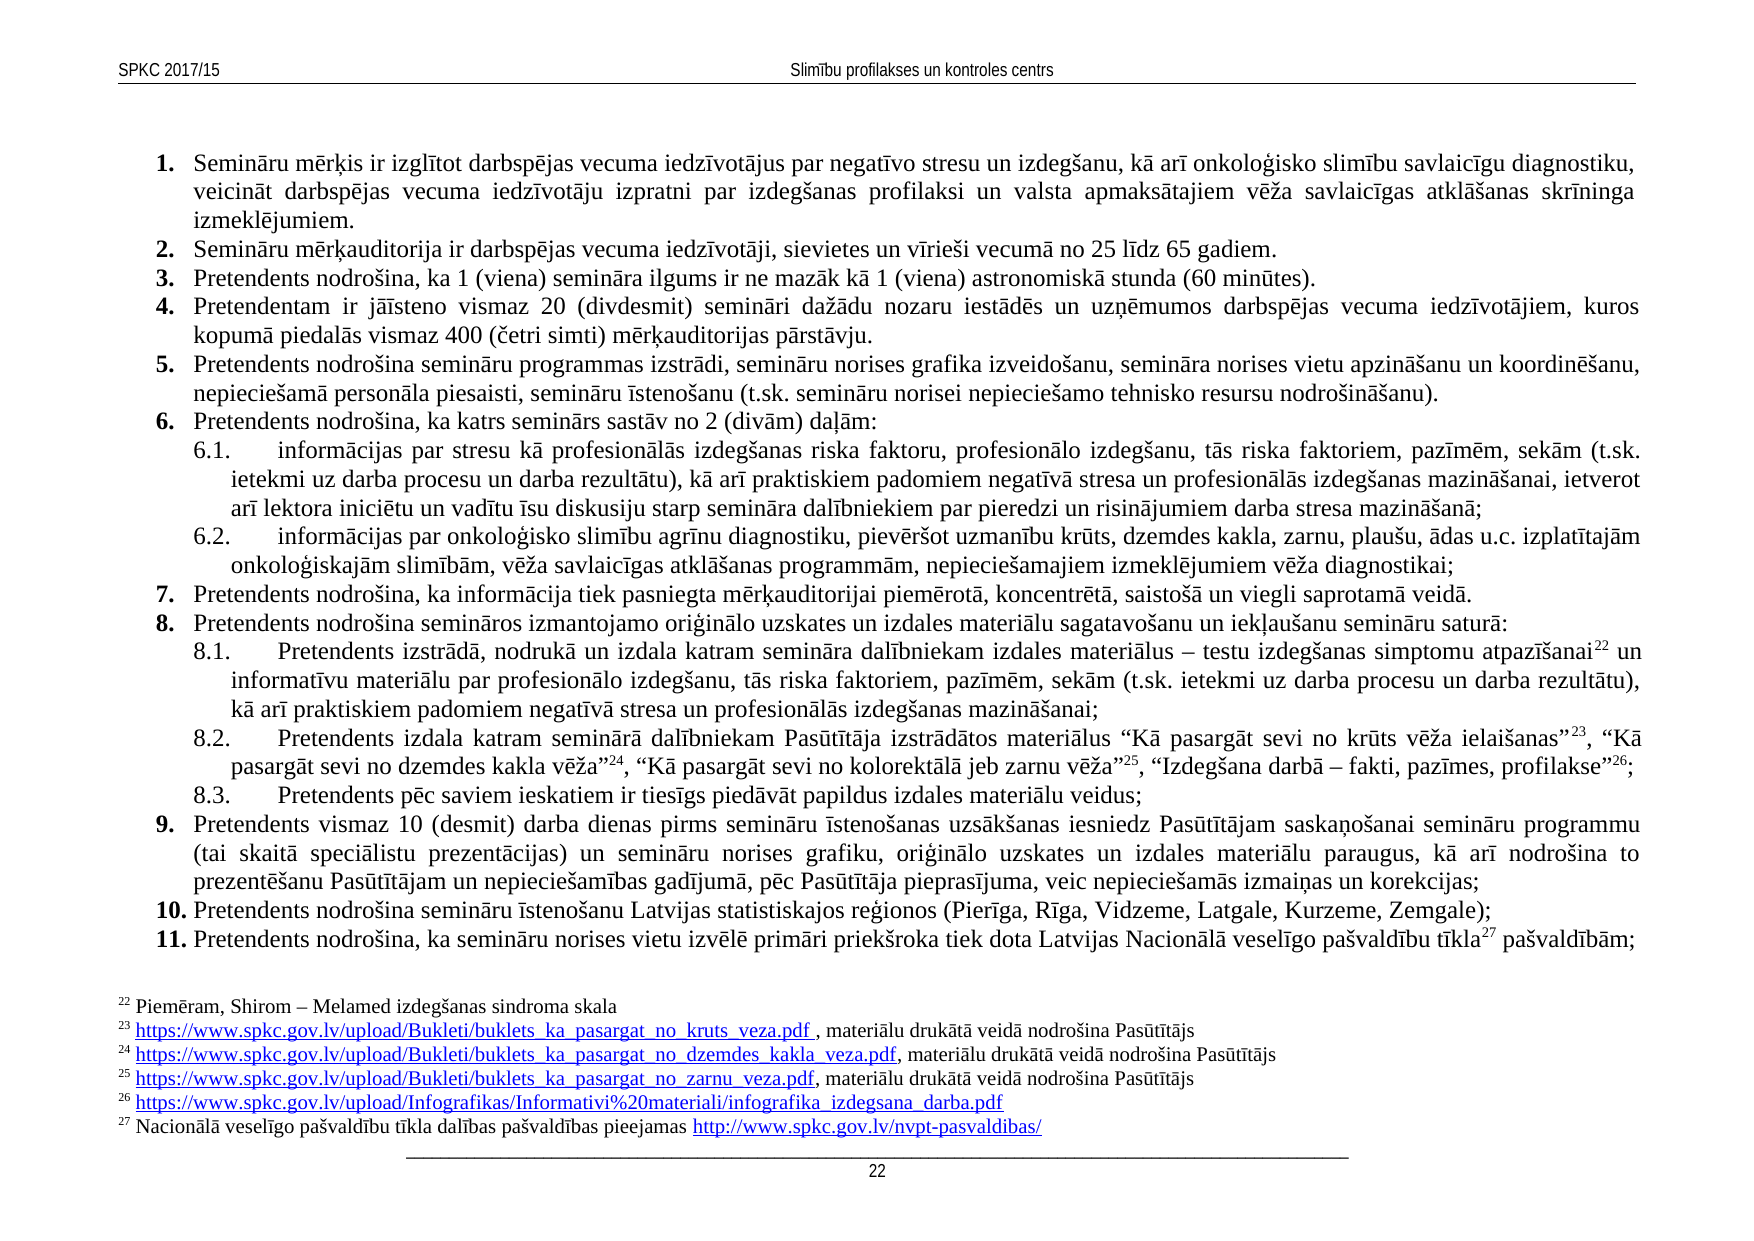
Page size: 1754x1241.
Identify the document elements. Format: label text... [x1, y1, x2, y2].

list Semināru mērķauditorija ir darbspējas vecuma iedzīvotāji, sievietes un vīrieši vecumā no 25 līdz 65 gadiem. [156, 234, 1636, 263]
list Pretendents izdala katram seminārā dalībniekam Pasūtītāja izstrādātos materiālus “Kā pasargāt sevi no krūts vēža ielaišanas”, “Kā pasargāt sevi no dzemdes kakla vēža”, “Kā pasargāt sevi no kolorektālā jeb zarnu vēža”, “Izdegšana darbā – fakti, pazīmes, profilakse”; [193, 723, 1642, 780]
list Pretendentam ir jāīsteno vismaz 20 (divdesmit) semināri dažādu nozaru iestādēs un uzņēmumos darbspējas vecuma iedzīvotājiem, kuros kopumā piedalās vismaz 400 (četri simti) mērķauditorijas pārstāvju. [156, 291, 1642, 349]
list Pretendents vismaz 10 (desmit) darba dienas pirms semināru īstenošanas uzsākšanas iesniedz Pasūtītājam saskaņošanai semināru programmu (tai skaitā speciālistu prezentācijas) un semināru norises grafiku, oriģinālo uzskates un izdales materiālu paraugus, kā arī nodrošina to prezentēšanu Pasūtītājam un nepieciešamības gadījumā, pēc Pasūtītāja pieprasījuma, veic nepieciešamās izmaiņas un korekcijas; [156, 809, 1642, 895]
list Pretendents nodrošina semināru īstenošanu Latvijas statistiskajos reģionos (Pierīga, Rīga, Vidzeme, Latgale, Kurzeme, Zemgale); [156, 895, 1642, 924]
list Pretendents nodrošina, ka informācija tiek pasniegta mērķauditorijai piemērotā, koncentrētā, saistošā un viegli saprotamā veidā. [156, 579, 1642, 608]
list informācijas par onkoloģisko slimību agrīnu diagnostiku, pievēršot uzmanību krūts, dzemdes kakla, zarnu, plaušu, ādas u.c. izplatītajām onkoloģiskajām slimībām, vēža savlaicīgas atklāšanas programmām, nepieciešamajiem izmeklējumiem vēža diagnostikai; [193, 521, 1642, 579]
list Pretendents nodrošina, ka 1 (viena) semināra ilgums ir ne mazāk kā 1 (viena) astronomiskā stunda (60 minūtes). [156, 263, 1636, 291]
list Pretendents nodrošina semināru programmas izstrādi, semināru norises grafika izveidošanu, semināra norises vietu apzināšanu un koordinēšanu, nepieciešamā personāla piesaisti, semināru īstenošanu (t.sk. semināru norisei nepieciešamo tehnisko resursu nodrošināšanu). [156, 349, 1642, 406]
list informācijas par stresu kā profesionālās izdegšanas riska faktoru, profesionālo izdegšanu, tās riska faktoriem, pazīmēm, sekām (t.sk. ietekmi uz darba procesu un darba rezultātu), kā arī praktiskiem padomiem negatīvā stresa un profesionālās izdegšanas mazināšanai, ietverot arī lektora iniciētu un vadītu īsu diskusiju starp semināra dalībniekiem par pieredzi un risinājumiem darba stresa mazināšanā; [193, 435, 1642, 521]
list Pretendents nodrošina, ka semināru norises vietu izvēlē primāri priekšroka tiek dota Latvijas Nacionālā veselīgo pašvaldību tīkla pašvaldībām; [156, 924, 1642, 953]
list Pretendents pēc saviem ieskatiem ir tiesīgs piedāvāt papildus izdales materiālu veidus; [193, 780, 1642, 809]
list Semināru mērķis ir izglītot darbspējas vecuma iedzīvotājus par negatīvo stresu un izdegšanu, kā arī onkoloģisko slimību savlaicīgu diagnostiku, veicināt darbspējas vecuma iedzīvotāju izpratni par izdegšanas profilaksi un valsta apmaksātajiem vēža savlaicīgas atklāšanas skrīninga izmeklējumiem. [156, 148, 1636, 234]
list Pretendents nodrošina semināros izmantojamo oriģinālo uzskates un izdales materiālu sagatavošanu un iekļaušanu semināru saturā: [156, 608, 1642, 636]
list Pretendents nodrošina, ka katrs seminārs sastāv no 2 (divām) daļām: [156, 406, 1642, 435]
list Pretendents izstrādā, nodrukā un izdala katram semināra dalībniekam izdales materiālus – testu izdegšanas simptomu atpazīšanai un informatīvu materiālu par profesionālo izdegšanu, tās riska faktoriem, pazīmēm, sekām (t.sk. ietekmi uz darba procesu un darba rezultātu), kā arī praktiskiem padomiem negatīvā stresa un profesionālās izdegšanas mazināšanai; [193, 636, 1642, 723]
